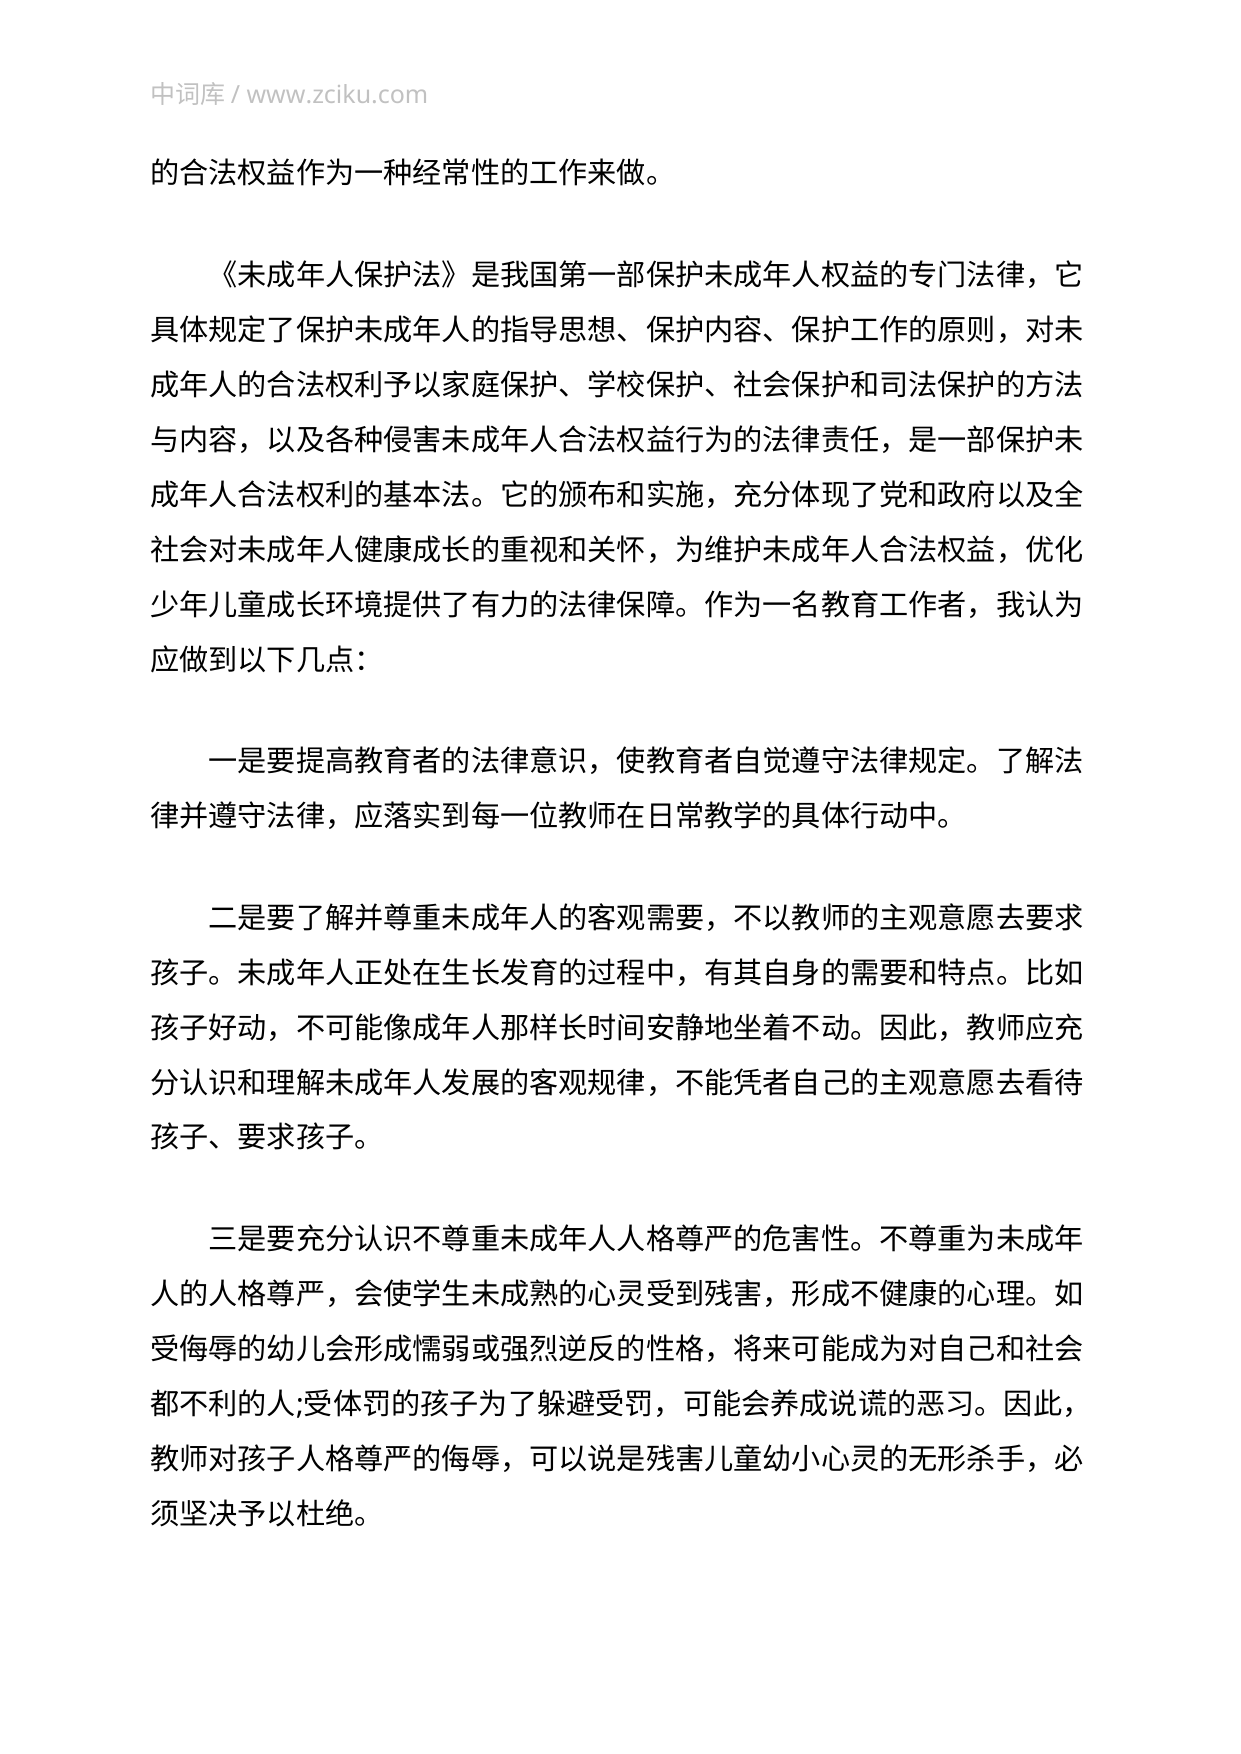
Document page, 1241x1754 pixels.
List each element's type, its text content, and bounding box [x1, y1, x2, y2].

text 二是要了解并尊重未成年人的客观需要，不以教师的主观意愿去要求孩子。未成年人正处在生长发育的过程中，有其自身的需要和特点。比如孩子好动，不可能像成年人那样长时间安静地坐着不动。因此，教师应充分认识和理解未成年人发展的客观规律，不能凭者自己的主观意愿去看待孩子、要求孩子。 [150, 894, 1090, 1156]
text 《未成年人保护法》是我国第一部保护未成年人权益的专门法律，它具体规定了保护未成年人的指导思想、保护内容、保护工作的原则，对未成年人的合法权利予以家庭保护、学校保护、社会保护和司法保护的方法与内容，以及各种侵害未成年人合法权益行为的法律责任，是一部保护未成年人合法权利的基本法。它的颁布和实施，充分体现了党和政府以及全社会对未成年人健康成长的重视和关怀，为维护未成年人合法权益，优化少年儿童成长环境提供了有力的法律保障。作为一名教育工作者，我认为应做到以下几点： [150, 252, 1090, 678]
text 一是要提高教育者的法律意识，使教育者自觉遵守法律规定。了解法律并遵守法律，应落实到每一位教师在日常教学的具体行动中。 [150, 738, 1090, 835]
text 三是要充分认识不尊重未成年人人格尊严的危害性。不尊重为未成年人的人格尊严，会使学生未成熟的心灵受到残害，形成不健康的心理。如受侮辱的幼儿会形成懦弱或强烈逆反的性格，将来可能成为对自己和社会都不利的人;受体罚的孩子为了躲避受罚，可能会养成说谎的恶习。因此，教师对孩子人格尊严的侮辱，可以说是残害儿童幼小心灵的无形杀手，必须坚决予以杜绝。 [150, 1216, 1090, 1533]
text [150, 150, 1090, 192]
